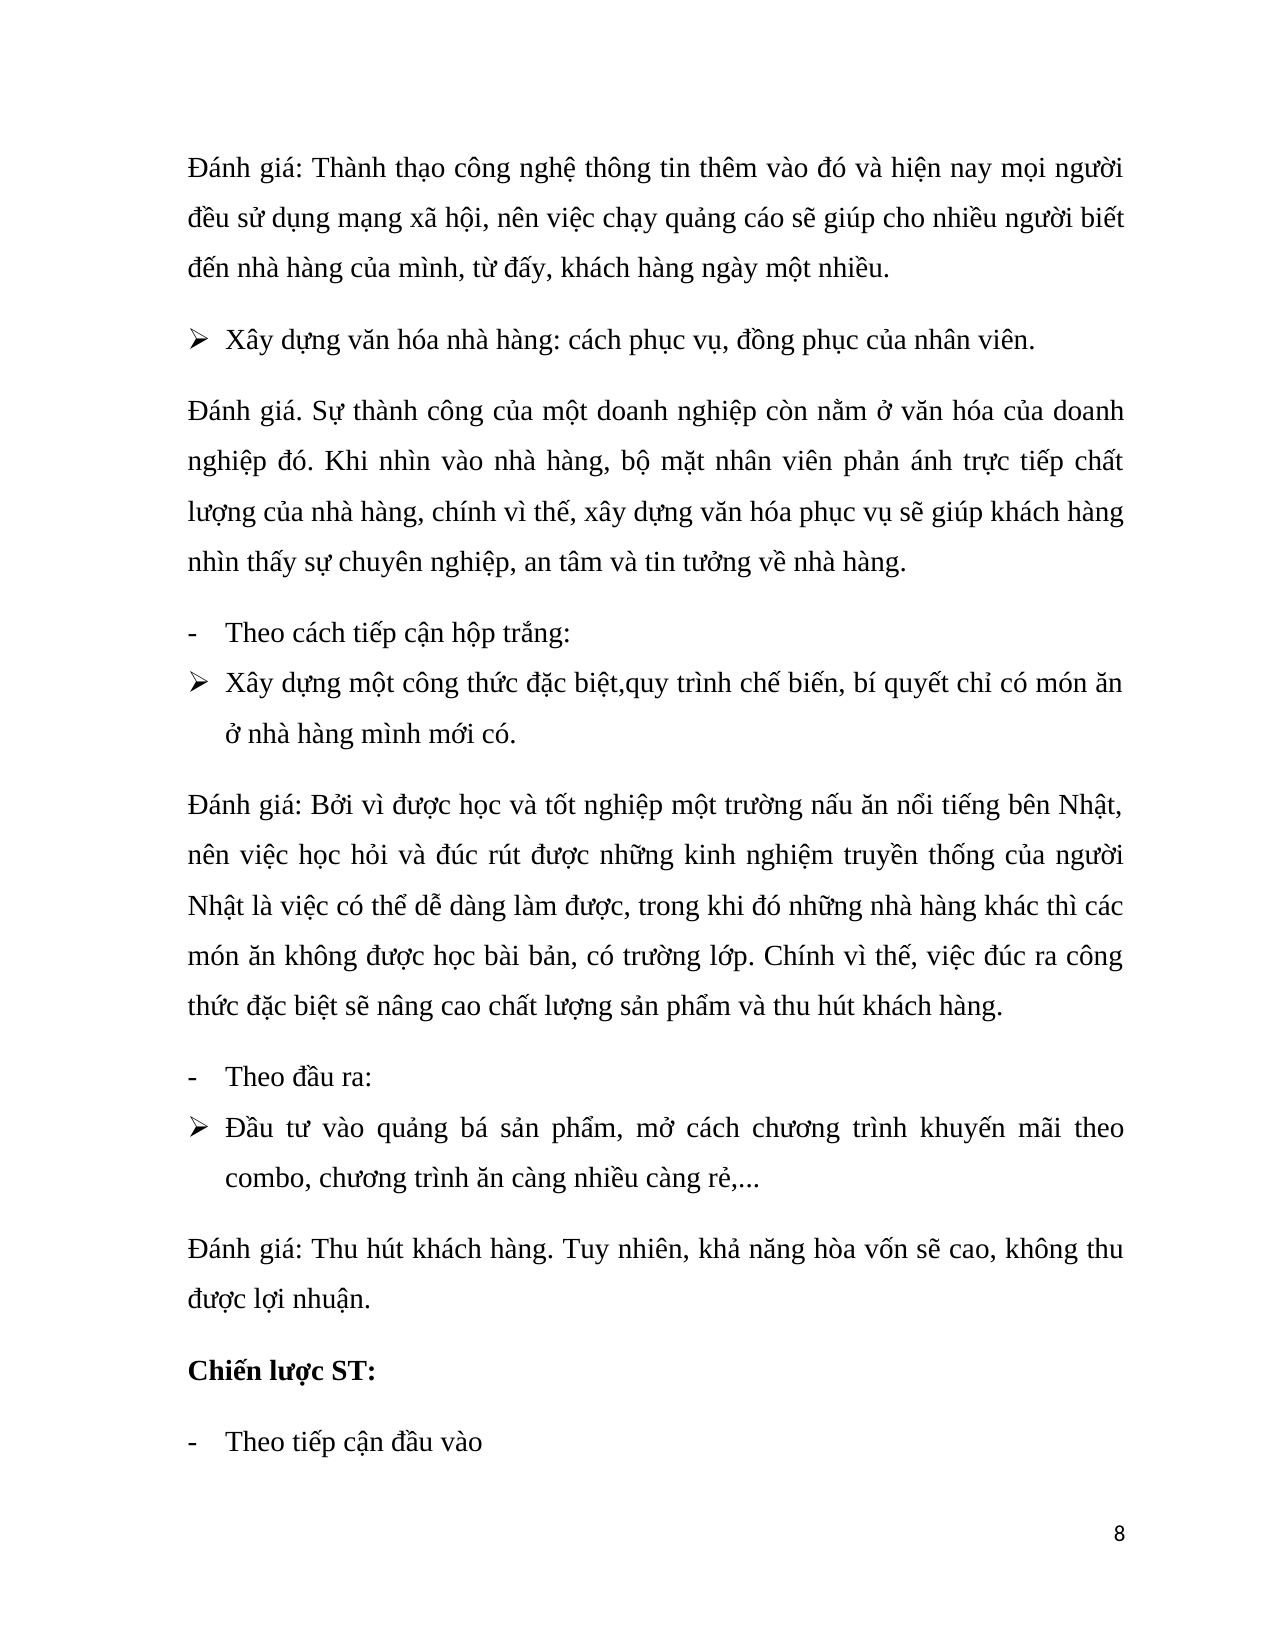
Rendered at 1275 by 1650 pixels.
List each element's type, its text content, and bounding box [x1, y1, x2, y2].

text Đánh giá: Thu hút khách hàng. Tuy nhiên, khả năng hòa vốn sẽ cao, không thu được lợi nhuận. [187, 1231, 1125, 1315]
list Đầu tư vào quảng bá sản phẩm, mở cách chương trình khuyến mãi theo combo, chương trình ăn càng nhiều càng rẻ,... [187, 1110, 1125, 1194]
text Đánh giá: Thành thạo công nghệ thông tin thêm vào đó và hiện nay mọi người đều sử dụng mạng xã hội, nên việc chạy quảng cáo sẽ giúp cho nhiều người biết đến nhà hàng của mình, từ đấy, khách hàng ngày một nhiều. [187, 150, 1125, 284]
list Theo tiếp cận đầu vào [187, 1424, 1125, 1457]
text Đánh giá. Sự thành công của một doanh nghiệp còn nằm ở văn hóa của doanh nghiệp đó. Khi nhìn vào nhà hàng, bộ mặt nhân viên phản ánh trực tiếp chất lượng của nhà hàng, chính vì thế, xây dựng văn hóa phục vụ sẽ giúp khách hàng nhìn thấy sự chuyên nghiệp, an tâm và tin tưởng về nhà hàng. [187, 393, 1125, 577]
text Đánh giá: Bởi vì được học và tốt nghiệp một trường nấu ăn nổi tiếng bên Nhật, nên việc học hỏi và đúc rút được những kinh nghiệm truyền thống của người Nhật là việc có thể dễ dàng làm được, trong khi đó những nhà hàng khác thì các món ăn không được học bài bản, có trường lớp. Chính vì thế, việc đúc ra công thức đặc biệt sẽ nâng cao chất lượng sản phẩm và thu hút khách hàng. [187, 787, 1125, 1022]
list Theo đầu ra: [187, 1059, 1125, 1093]
text Chiến lược ST: [187, 1353, 1125, 1386]
list Xây dựng văn hóa nhà hàng: cách phục vụ, đồng phục của nhân viên. [187, 322, 1125, 355]
list Theo cách tiếp cận hộp trắng: [187, 615, 1125, 649]
list Xây dựng một công thức đặc biệt,quy trình chế biến, bí quyết chỉ có món ăn ở nhà hàng mình mới có. [187, 665, 1125, 749]
